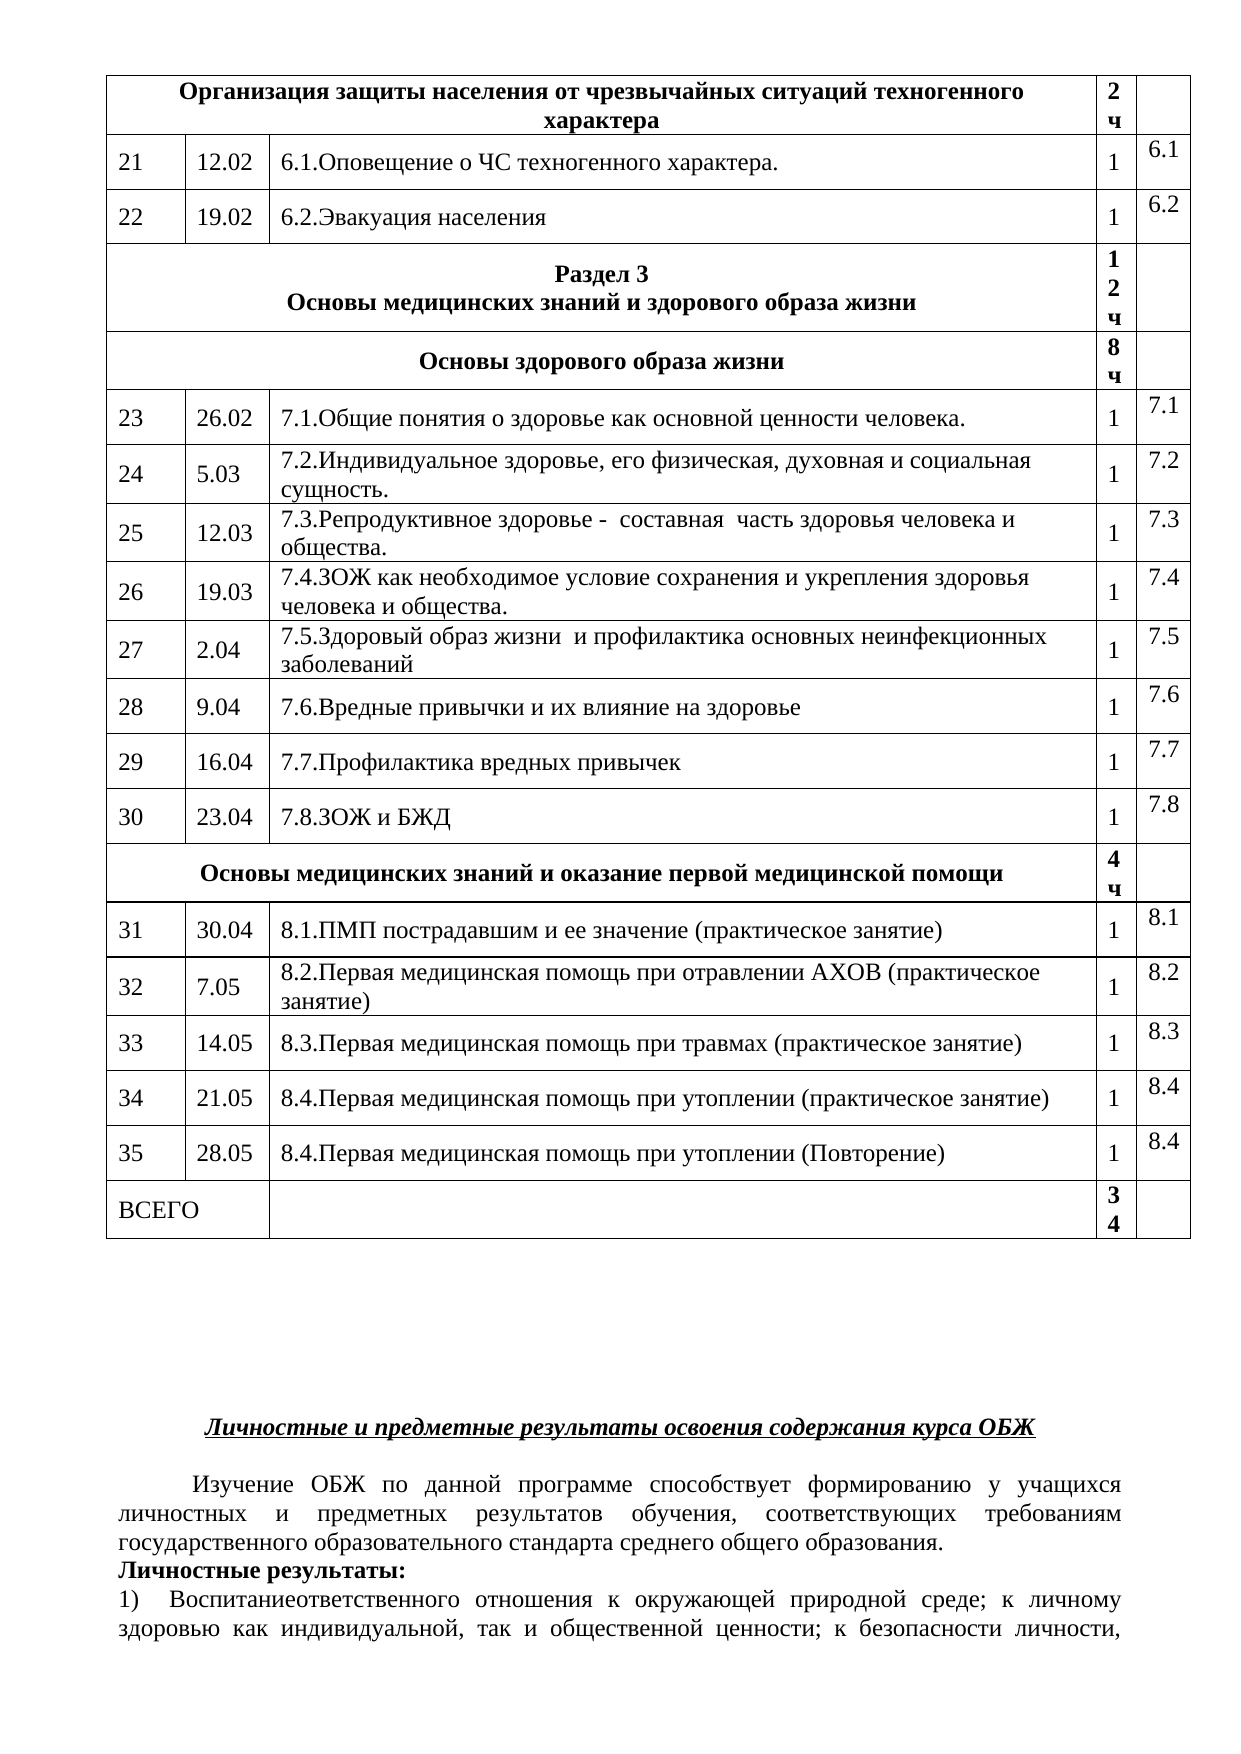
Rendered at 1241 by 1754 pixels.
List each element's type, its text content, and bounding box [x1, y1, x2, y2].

table_cell 26 [107, 562, 185, 620]
table_cell 28 [107, 679, 185, 733]
table_cell 6.2.Эвакуация населения [270, 190, 1096, 243]
table_cell 8.1.ПМП пострадавшим и ее значение (практическое занятие) [270, 903, 1096, 956]
table_cell ВСЕГО [107, 1181, 269, 1238]
table_cell 8.4.Первая медицинская помощь при утоплении (Повторение) [270, 1126, 1096, 1179]
table_cell 19.02 [186, 190, 269, 243]
table_cell 34 [1097, 1181, 1136, 1238]
table_cell 7.5.Здоровый образ жизни и профилактика основных неинфекционных заболеваний [270, 621, 1096, 678]
table_cell 1 [1097, 621, 1136, 678]
table_cell 5.03 [186, 445, 269, 503]
table_cell 8.2 [1137, 958, 1190, 1015]
table_cell 6.2 [1137, 190, 1190, 243]
table_cell 1 [1097, 958, 1136, 1015]
table_cell 19.03 [186, 562, 269, 620]
table_cell 1 [1097, 190, 1136, 243]
table_cell 8.4.Первая медицинская помощь при утоплении (практическое занятие) [270, 1071, 1096, 1125]
table_cell 1 [1097, 445, 1136, 503]
table_cell 1 [1097, 390, 1136, 444]
table_cell 7.1 [1137, 390, 1190, 444]
table_cell 7.3.Репродуктивное здоровье - составная часть здоровья человека и общества. [270, 504, 1096, 561]
table_cell 35 [107, 1126, 185, 1179]
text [118, 1584, 1122, 1642]
text Личностные результаты: [118, 1555, 1122, 1584]
table_cell 1 [1097, 789, 1136, 843]
table_cell 2ч [1097, 76, 1136, 133]
table_cell 29 [107, 734, 185, 788]
table_cell 8.2.Первая медицинская помощь при отравлении АХОВ (практическое занятие) [270, 958, 1096, 1015]
table_cell Основы здорового образа жизни [107, 332, 1096, 389]
table_cell Раздел 3 Основы медицинских знаний и здорового образа жизни [107, 244, 1096, 331]
table_cell 1 [1097, 1126, 1136, 1179]
table_cell 8.1 [1137, 903, 1190, 956]
table_cell 30.04 [186, 903, 269, 956]
table_cell Основы медицинских знаний и оказание первой медицинской помощи [107, 844, 1096, 901]
table_cell 1 [1097, 135, 1136, 188]
table_cell 8.4 [1137, 1126, 1190, 1179]
table_cell 8.3 [1137, 1016, 1190, 1070]
table_cell 12ч [1097, 244, 1136, 331]
table_cell 1 [1097, 562, 1136, 620]
table_cell 1 [1097, 734, 1136, 788]
table_cell 1 [1097, 504, 1136, 561]
table_cell 24 [107, 445, 185, 503]
table_cell 22 [107, 190, 185, 243]
table_cell 7.2 [1137, 445, 1190, 503]
table_cell [1137, 76, 1190, 133]
table_cell 7.8 [1137, 789, 1190, 843]
table_cell 21.05 [186, 1071, 269, 1125]
table_cell 1 [1097, 1016, 1136, 1070]
table_cell 1 [1097, 679, 1136, 733]
table_cell [1137, 332, 1190, 389]
table_cell 7.8.ЗОЖ и БЖД [270, 789, 1096, 843]
table_cell 23 [107, 390, 185, 444]
table_cell 12.02 [186, 135, 269, 188]
table_cell [1137, 1181, 1190, 1238]
table_cell 21 [107, 135, 185, 188]
table_cell 7.2.Индивидуальное здоровье, его физическая, духовная и социальная сущность. [270, 445, 1096, 503]
table_cell 7.7 [1137, 734, 1190, 788]
table_cell 7.4 [1137, 562, 1190, 620]
table_cell 7.3 [1137, 504, 1190, 561]
table_cell 7.1.Общие понятия о здоровье как основной ценности человека. [270, 390, 1096, 444]
table_cell 6.1 [1137, 135, 1190, 188]
table_cell 30 [107, 789, 185, 843]
table_cell 26.02 [186, 390, 269, 444]
table_cell [1137, 244, 1190, 331]
table_cell 8.3.Первая медицинская помощь при травмах (практическое занятие) [270, 1016, 1096, 1070]
text Личностные и предметные результаты освоения содержания курса ОБЖ [118, 1412, 1122, 1440]
table_cell 1 [1097, 1071, 1136, 1125]
table_cell 1 [1097, 903, 1136, 956]
table_cell 28.05 [186, 1126, 269, 1179]
table_cell 7.6.Вредные привычки и их влияние на здоровье [270, 679, 1096, 733]
table_cell 31 [107, 903, 185, 956]
table_cell 14.05 [186, 1016, 269, 1070]
table_cell 4ч [1097, 844, 1136, 901]
table_cell 34 [107, 1071, 185, 1125]
table_cell 32 [107, 958, 185, 1015]
table_cell 7.7.Профилактика вредных привычек [270, 734, 1096, 788]
table_cell 23.04 [186, 789, 269, 843]
table_cell 8ч [1097, 332, 1136, 389]
table_cell 7.4.ЗОЖ как необходимое условие сохранения и укрепления здоровья человека и общества. [270, 562, 1096, 620]
table_cell 8.4 [1137, 1071, 1190, 1125]
table_cell 2.04 [186, 621, 269, 678]
table_cell 7.05 [186, 958, 269, 1015]
table_cell 25 [107, 504, 185, 561]
table_cell [270, 1181, 1096, 1238]
table_cell 16.04 [186, 734, 269, 788]
table_cell Организация защиты населения от чрезвычайных ситуаций техногенного характера [107, 76, 1096, 133]
table_cell 9.04 [186, 679, 269, 733]
table_cell 12.03 [186, 504, 269, 561]
table_cell 7.6 [1137, 679, 1190, 733]
table_cell [1137, 844, 1190, 901]
table_cell 33 [107, 1016, 185, 1070]
text Изучение ОБЖ по данной программе способствует формированию у учащихся личностных и предметных результатов обучения, соответствующих требованиям государственного образовательного стандарта среднего общего образования. [118, 1469, 1122, 1555]
table_cell 6.1.Оповещение о ЧС техногенного характера. [270, 135, 1096, 188]
table_cell 27 [107, 621, 185, 678]
table_cell 7.5 [1137, 621, 1190, 678]
